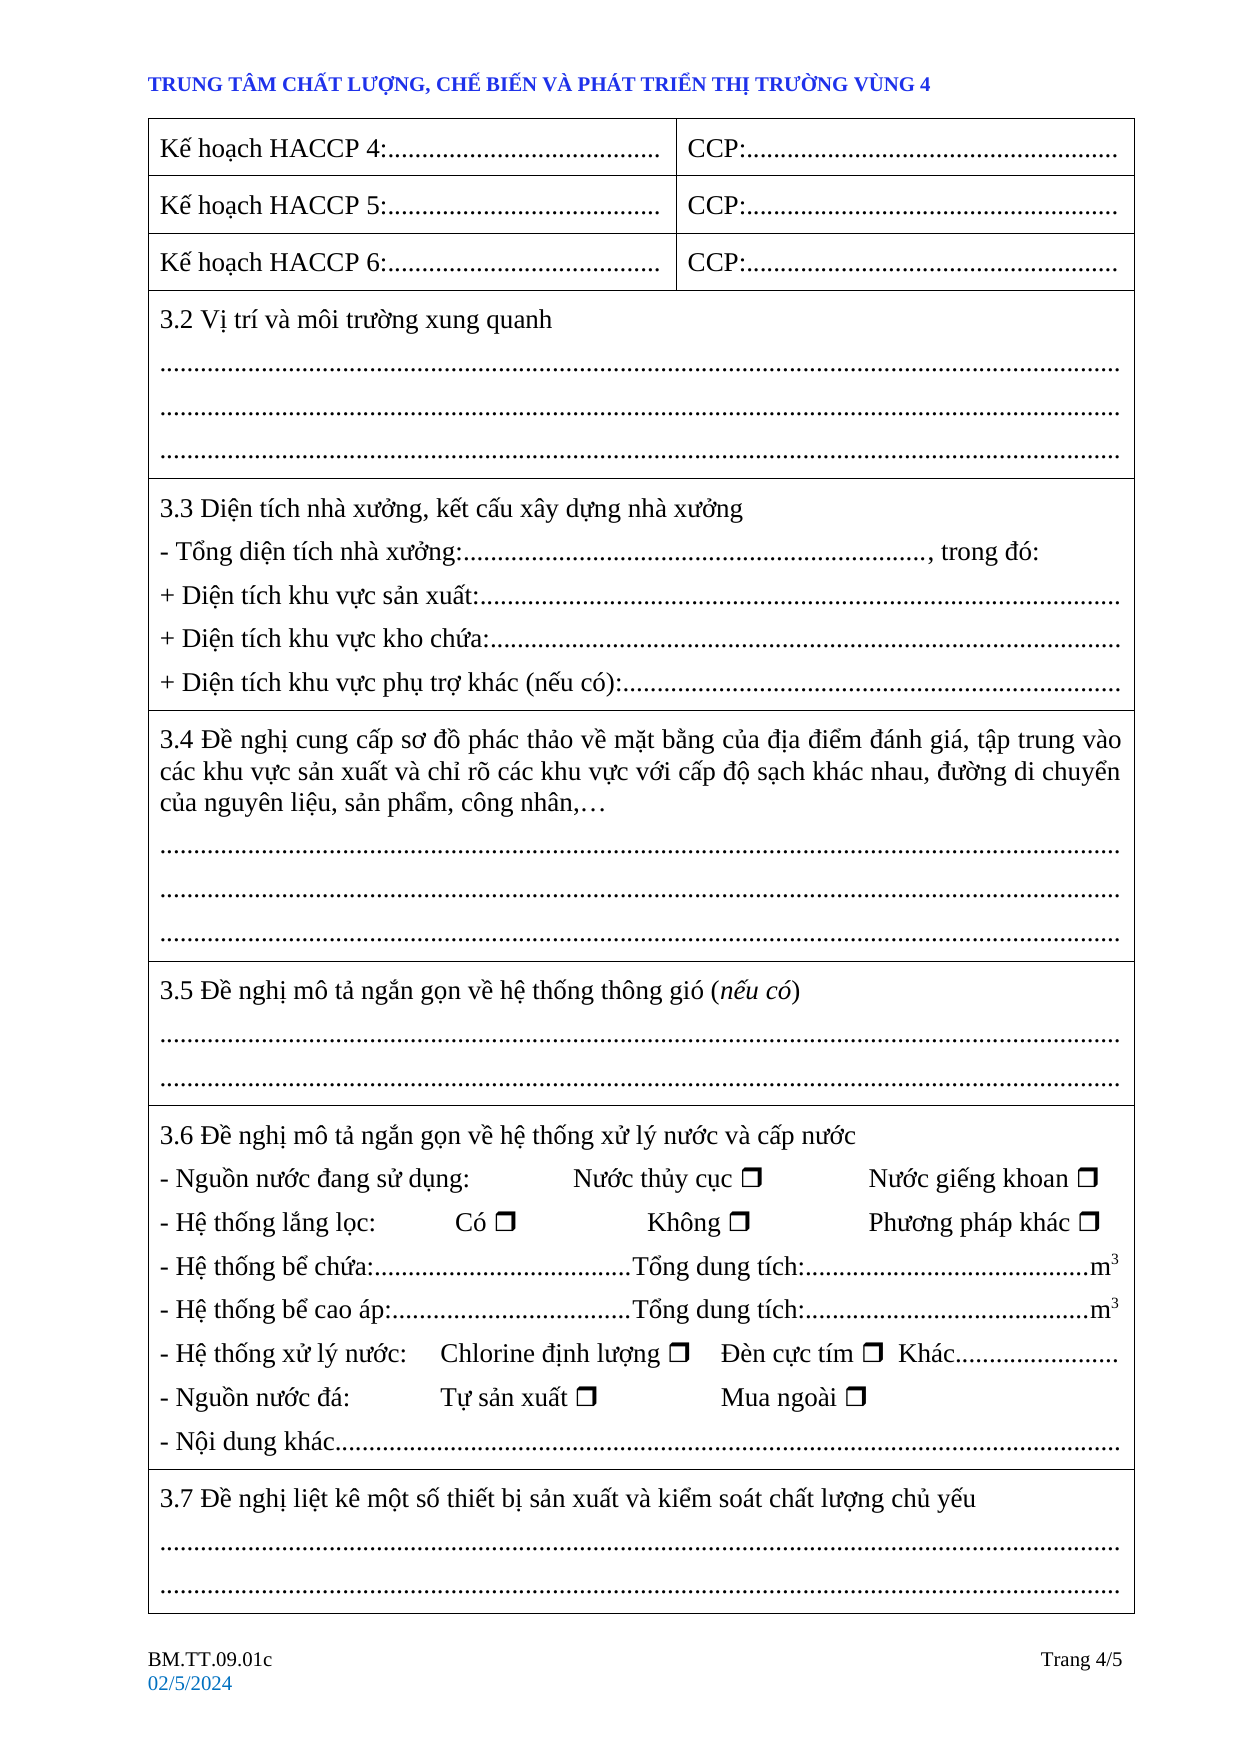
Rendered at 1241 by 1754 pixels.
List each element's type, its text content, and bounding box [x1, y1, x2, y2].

table_cell 3.4 Đề nghị cung cấp sơ đồ phác thảo về mặt bằng của địa điểm đánh giá, tập trung vào các khu vực sản xuất và chỉ rõ các khu vực với cấp độ sạch khác nhau, đường di chuyển của nguyên liệu, sản phẩm, công nhân,… [149, 711, 1134, 961]
table_cell 3.6 Đề nghị mô tả ngắn gọn về hệ thống xử lý nước và cấp nước - Nguồn nước đang sử dụng: Nước thủy cục Nước giếng khoan - Hệ thống lắng lọc: Có Không Phương pháp khác - Hệ thống bể chứa: Tổng dung tích: m3 - Hệ thống bể cao áp: Tổng dung tích: m3 - Hệ thống xử lý nước: Chlorine định lượng Đèn cực tím Khác - Nguồn nước đá: Tự sản xuất Mua ngoài - Nội dung khác [149, 1106, 1134, 1468]
table_cell 3.7 Đề nghị liệt kê một số thiết bị sản xuất và kiểm soát chất lượng chủ yếu [149, 1470, 1134, 1613]
table_cell 3.5 Đề nghị mô tả ngắn gọn về hệ thống thông gió (nếu có) [149, 962, 1134, 1105]
table_cell 3.2 Vị trí và môi trường xung quanh [149, 291, 1134, 478]
table_cell CCP: [677, 176, 1134, 232]
table_cell CCP: [677, 234, 1134, 290]
table_cell Kế hoạch HACCP 5: [149, 176, 676, 232]
table_cell Kế hoạch HACCP 6: [149, 234, 676, 290]
table_cell CCP: [677, 119, 1134, 175]
table_cell Kế hoạch HACCP 4: [149, 119, 676, 175]
table_cell 3.3 Diện tích nhà xưởng, kết cấu xây dựng nhà xưởng - Tổng diện tích nhà xưởng: , trong đó: + Diện tích khu vực sản xuất: + Diện tích khu vực kho chứa: + Diện tích khu vực phụ trợ khác (nếu có): [149, 479, 1134, 710]
